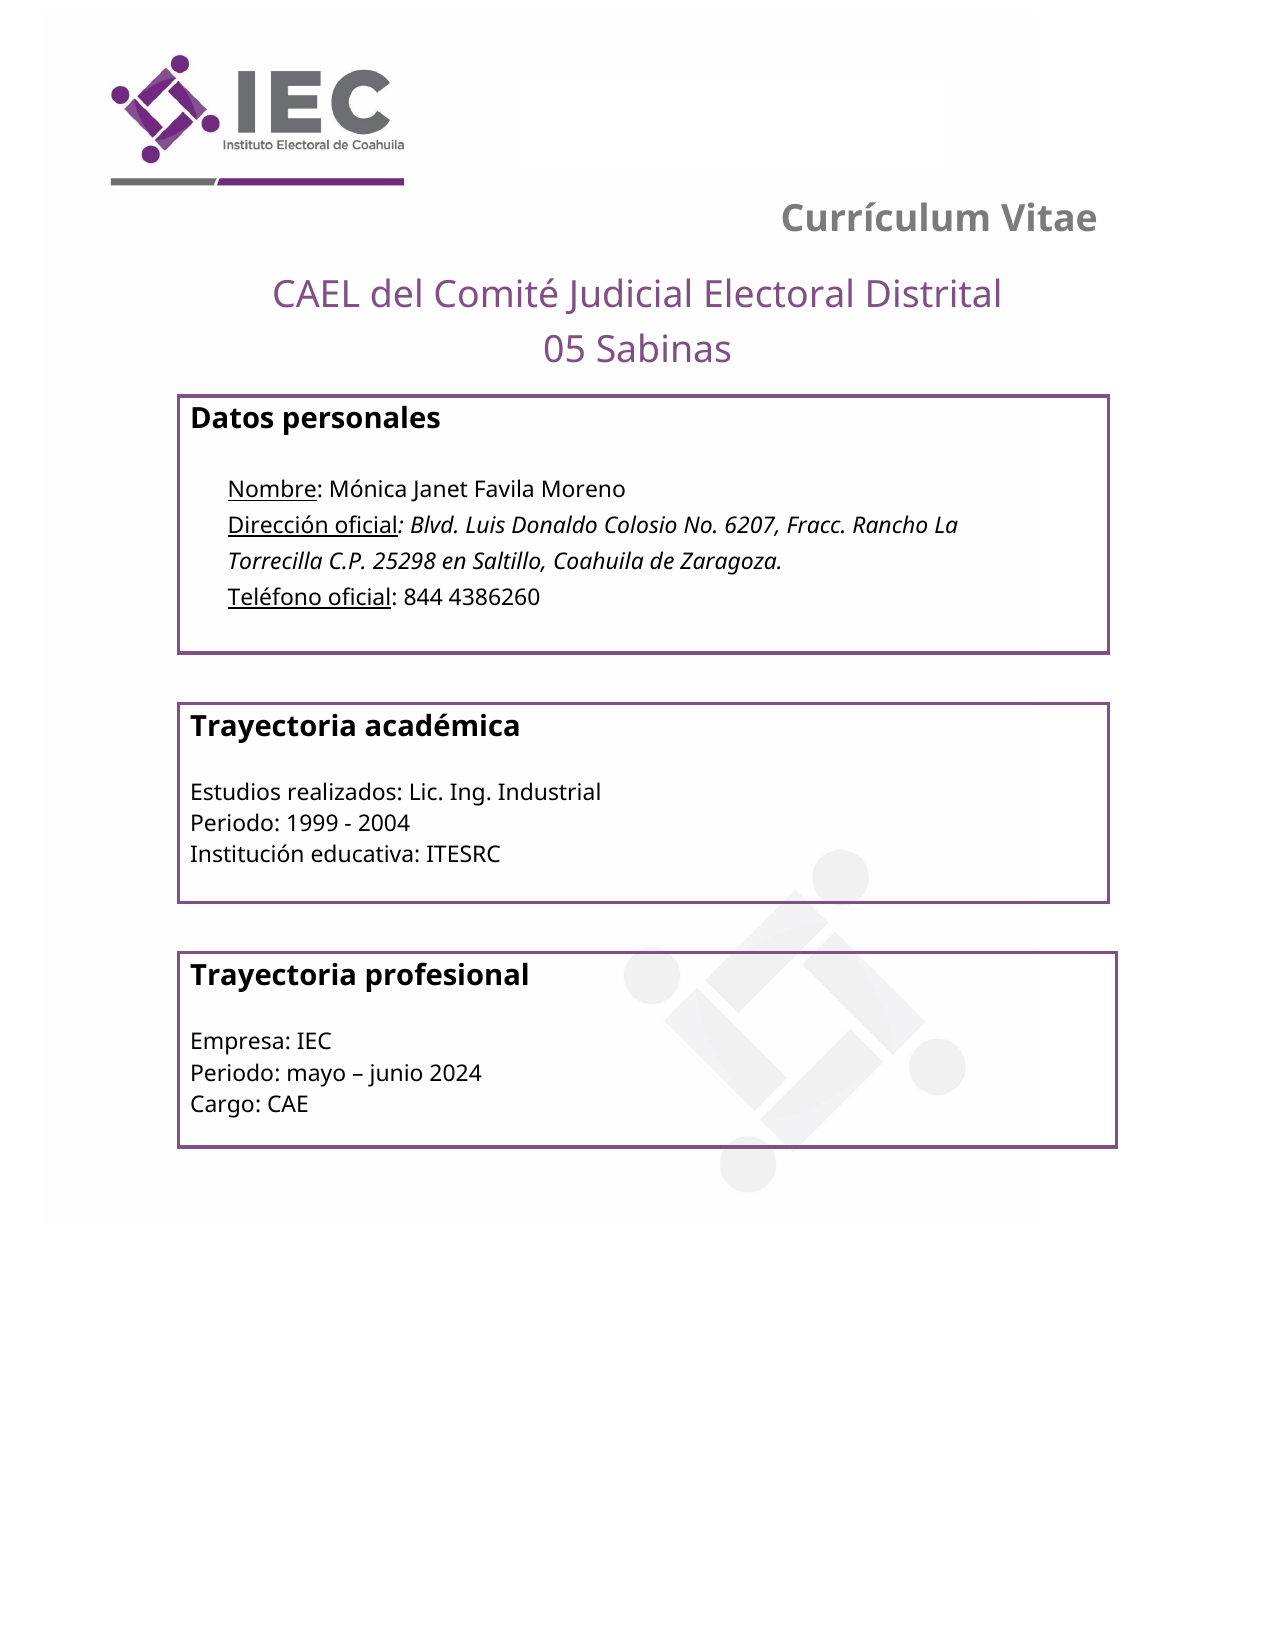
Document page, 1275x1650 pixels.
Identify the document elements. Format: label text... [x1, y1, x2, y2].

text Currículum Vitae [177, 192, 1098, 243]
table_header Trayectoria académica Estudios realizados: Lic. Ing. Industrial Periodo: 1999 - 2004 Institución educativa: ITESRC [180, 705, 1107, 901]
text CAEL del Comité Judicial Electoral Distrital 05 Sabinas [267, 267, 1008, 374]
table_header Datos personales Nombre: Mónica Janet Favila Moreno Dirección oficial: Blvd. Luis Donaldo Colosio No. 6207, Fracc. Rancho La Torrecilla C.P. 25298 en Saltillo, Coahuila de Zaragoza. Teléfono oficial: 844 4386260 [180, 398, 1107, 651]
table_header Trayectoria profesional Empresa: IEC Periodo: mayo – junio 2024 Cargo: CAE [180, 954, 1115, 1145]
picture [42, 12, 1035, 1225]
